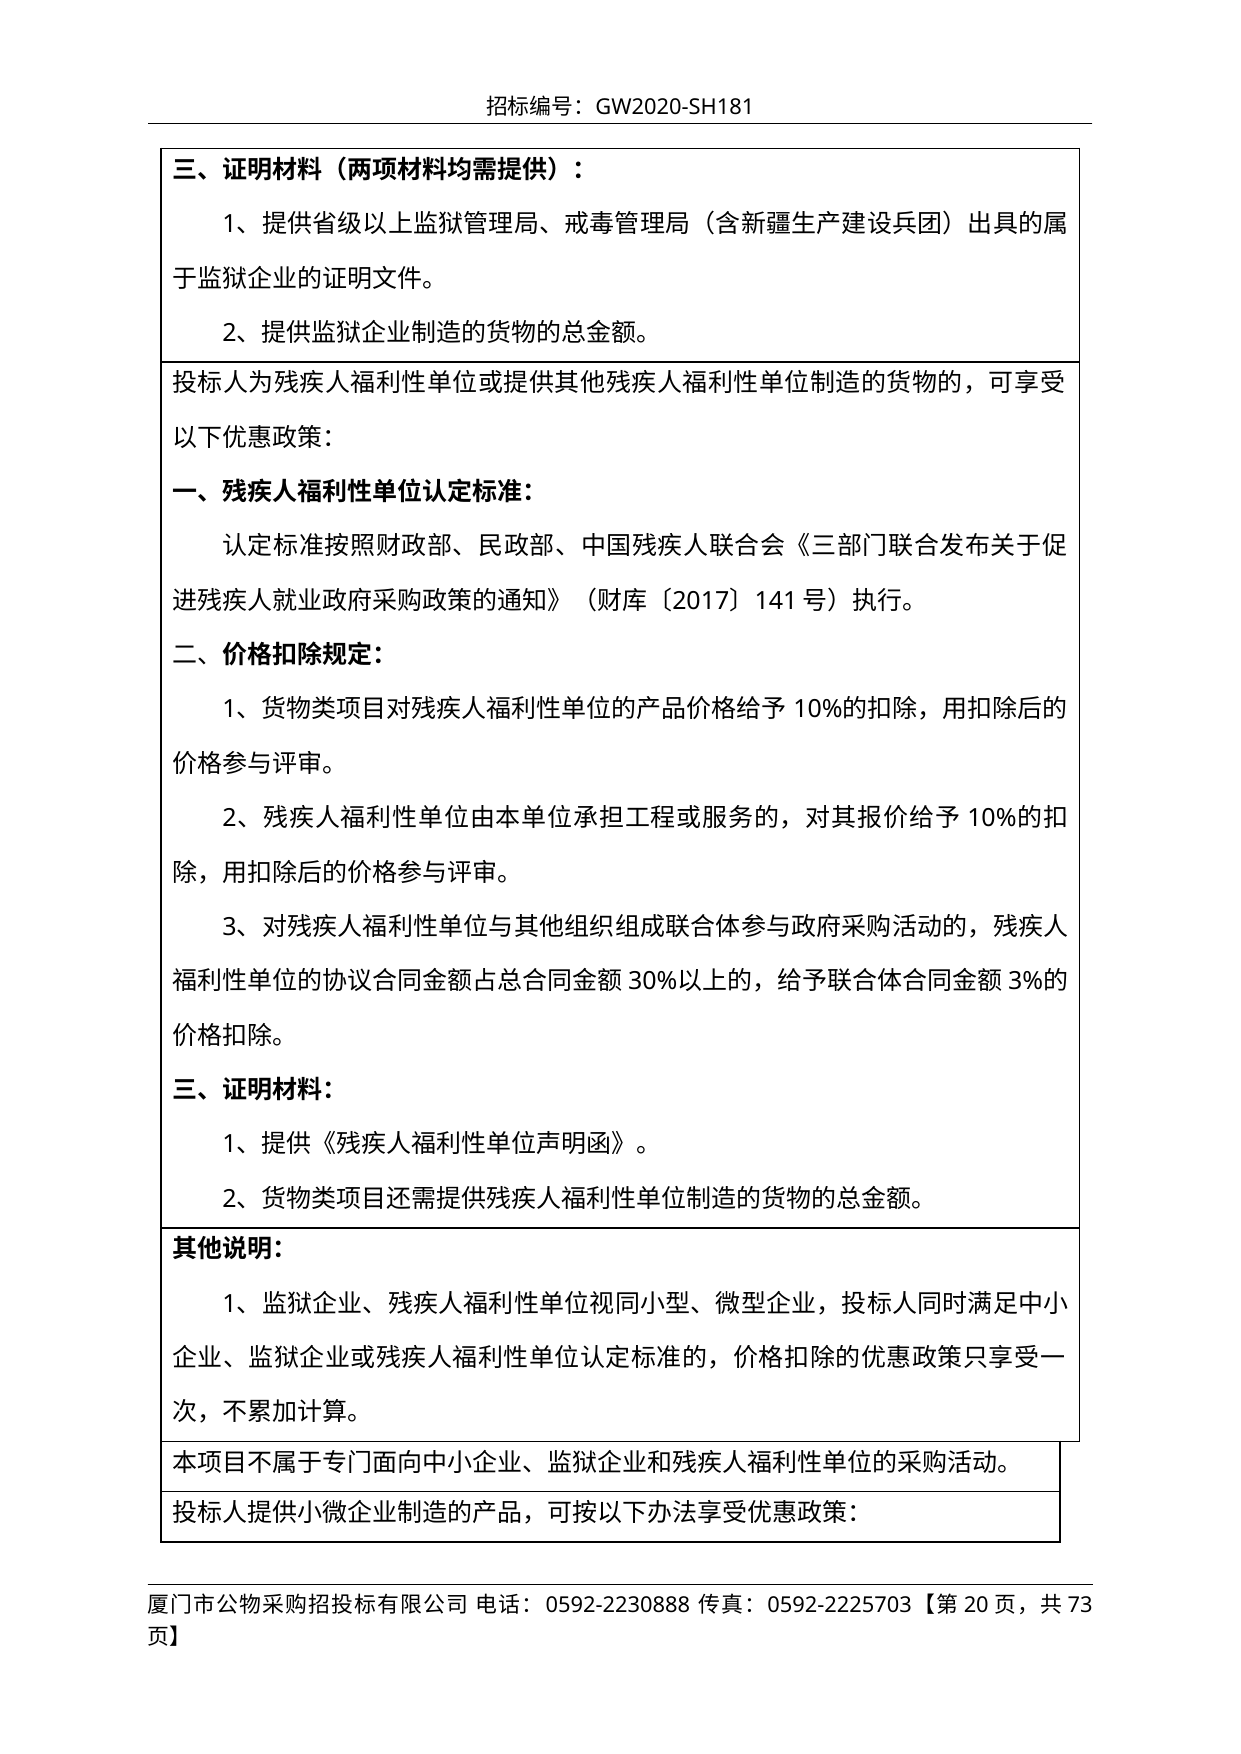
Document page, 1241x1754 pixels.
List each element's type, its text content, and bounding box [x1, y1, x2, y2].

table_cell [162, 149, 1079, 361]
table_cell 其他说明： 1、监狱企业、残疾人福利性单位视同小型、微型企业，投标人同时满足中小企业、监狱企业或残疾人福利性单位认定标准的，价格扣除的优惠政策只享受一次，不累加计算。 [162, 1229, 1079, 1441]
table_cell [162, 1492, 1059, 1541]
table_cell 投标人为残疾人福利性单位或提供其他残疾人福利性单位制造的货物的，可享受以下优惠政策： 一、残疾人福利性单位认定标准： 认定标准按照财政部、民政部、中国残疾人联合会《三部门联合发布关于促进残疾人就业政府采购政策的通知》（财库〔2017〕141号）执行。 二、价格扣除规定： 1、货物类项目对残疾人福利性单位的产品价格给予10%的扣除，用扣除后的价格参与评审。 2、残疾人福利性单位由本单位承担工程或服务的，对其报价给予10%的扣除，用扣除后的价格参与评审。 3、对残疾人福利性单位与其他组织组成联合体参与政府采购活动的，残疾人福利性单位的协议合同金额占总合同金额30%以上的，给予联合体合同金额3%的价格扣除。 三、证明材料： 1、提供《残疾人福利性单位声明函》。 2、货物类项目还需提供残疾人福利性单位制造的货物的总金额。 [162, 363, 1079, 1227]
table_cell 本项目不属于专门面向中小企业、监狱企业和残疾人福利性单位的采购活动。 [162, 1442, 1059, 1491]
